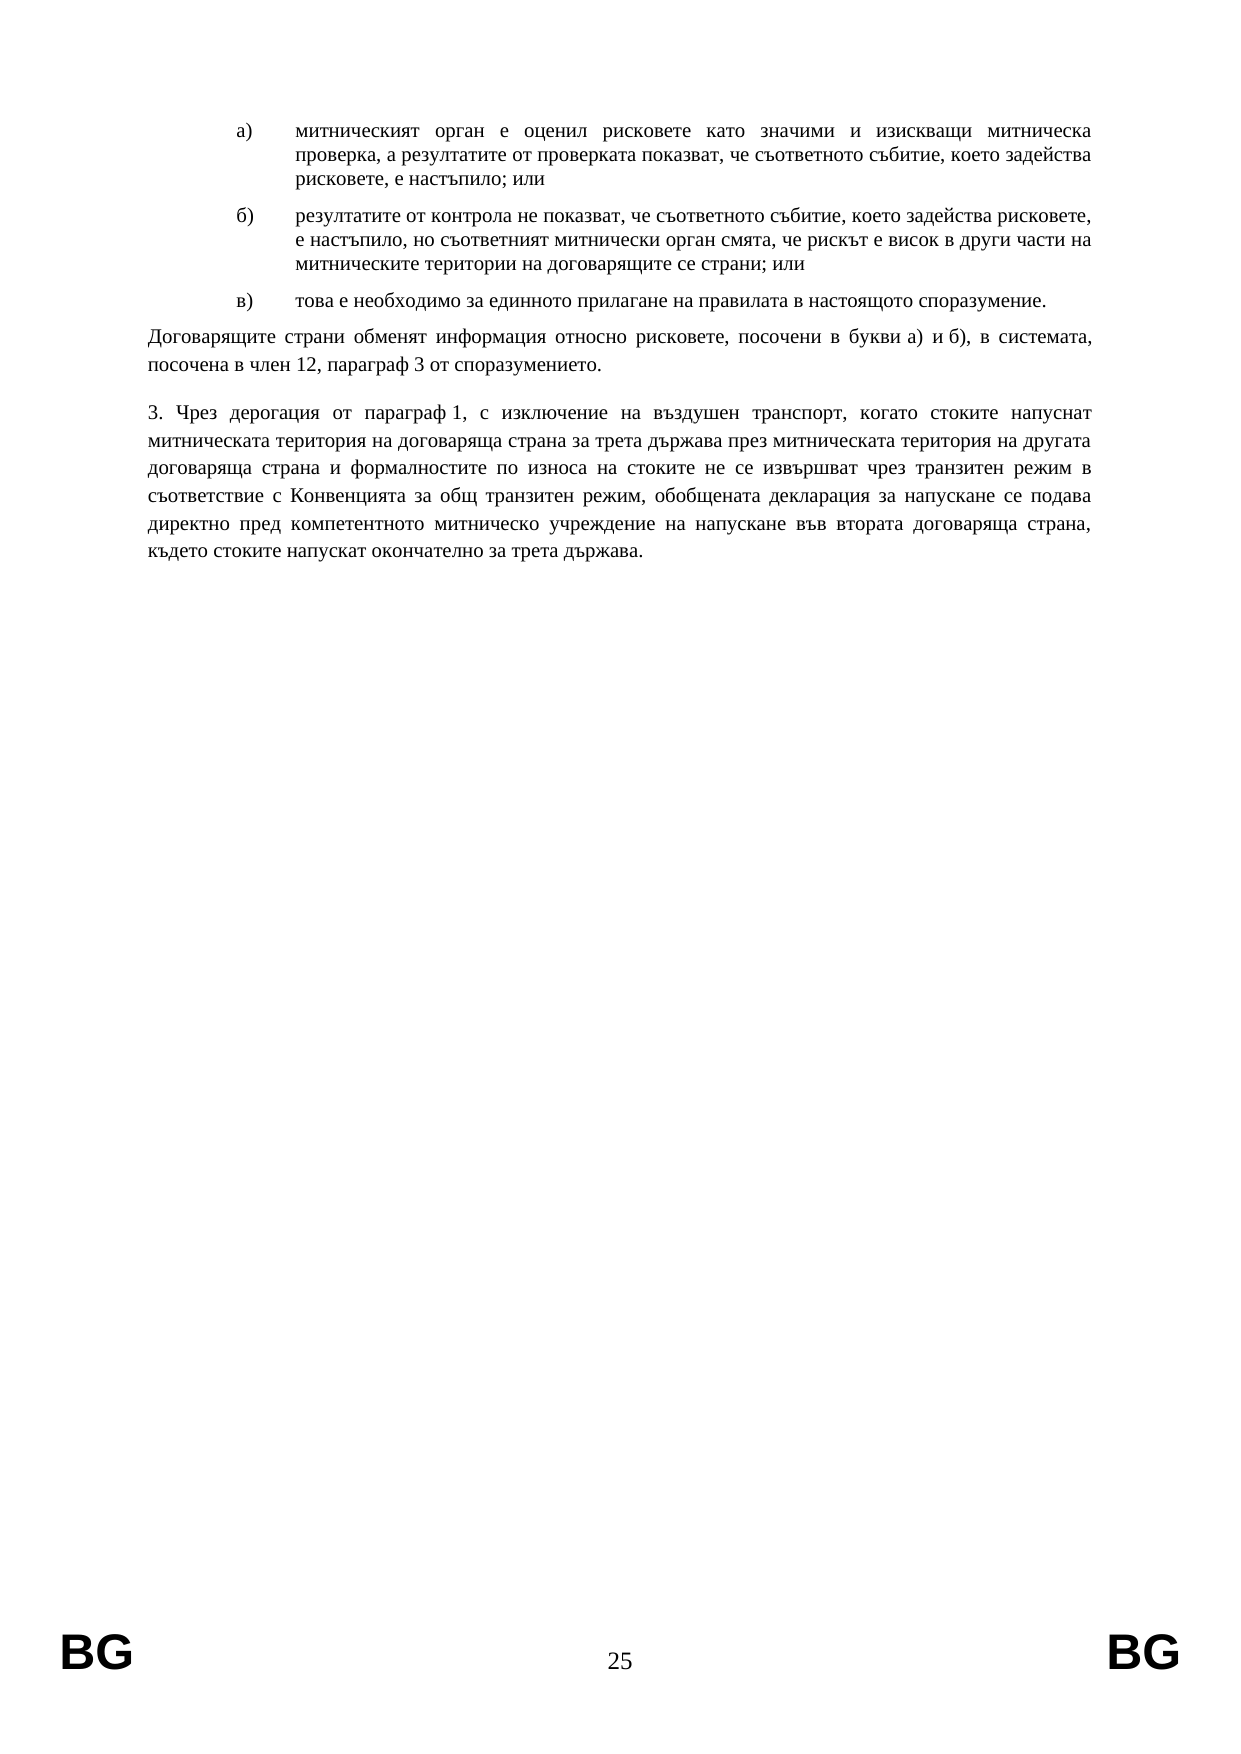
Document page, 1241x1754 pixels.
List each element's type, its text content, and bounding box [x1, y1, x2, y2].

text а) митническият орган е оценил рисковете като значими и изискващи митническа проверка, а резултатите от проверката показват, че съответното събитие, което задейства рисковете, е настъпило; или [236, 118, 1093, 190]
text в) това е необходимо за единното прилагане на правилата в настоящото споразумение. [236, 287, 1093, 312]
text б) резултатите от контрола не показват, че съответното събитие, което задейства рисковете, е настъпило, но съответният митнически орган смята, че рискът е висок в други части на митническите територии на договарящите се страни; или [236, 203, 1093, 275]
text 3. Чрез дерогация от параграф 1, с изключение на въздушен транспорт, когато стоките напуснат митническата територия на договаряща страна за трета държава през митническата територия на другата договаряща страна и формалностите по износа на стоките не се извършват чрез транзитен режим в съответствие с Конвенцията за общ транзитен режим, обобщената декларация за напускане се подава директно пред компетентното митническо учреждение на напускане във втората договаряща страна, където стоките напускат окончателно за трета държава. [148, 400, 1093, 562]
text Договарящите страни обменят информация относно рисковете, посочени в букви а) и б), в системата, посочена в член 12, параграф 3 от споразумението. [148, 324, 1093, 376]
